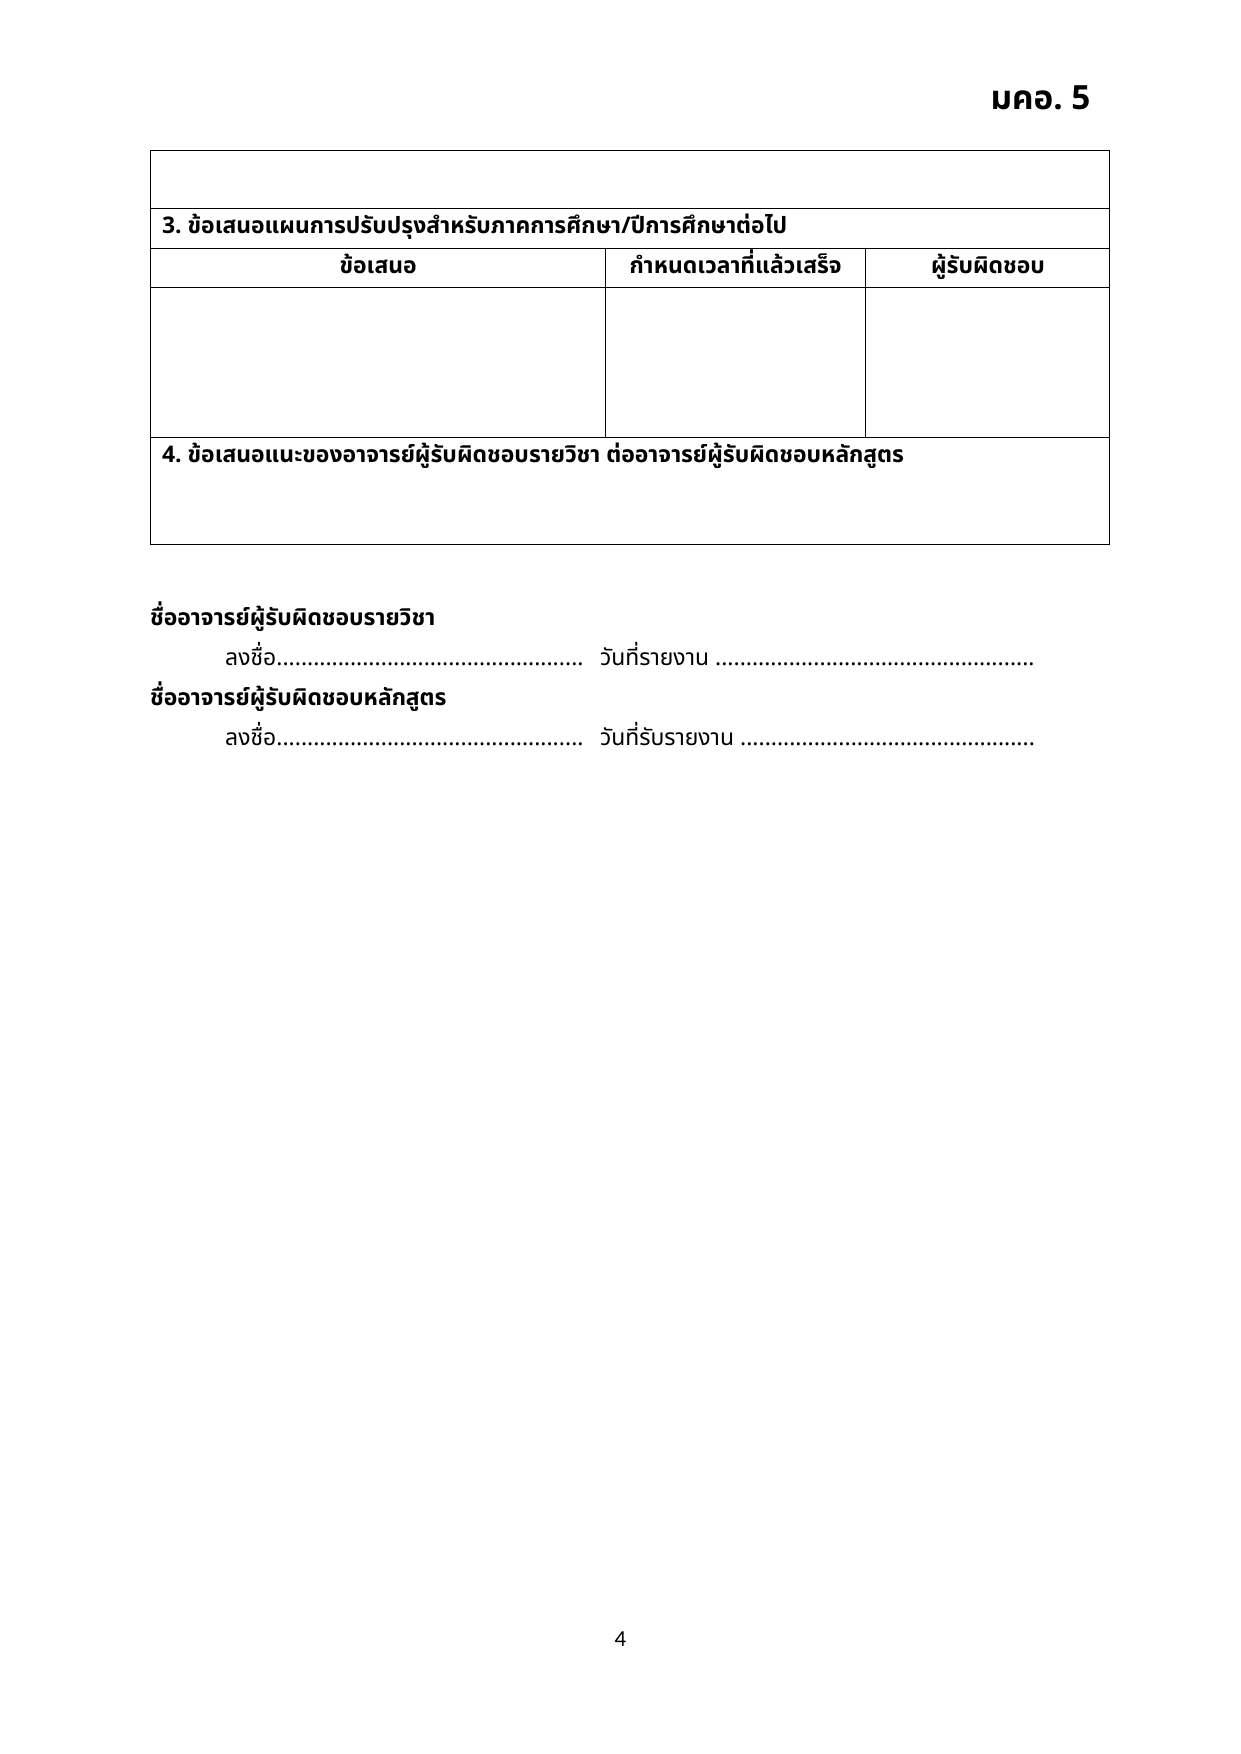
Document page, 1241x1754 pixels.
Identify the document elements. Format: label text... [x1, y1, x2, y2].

table_cell ข้อเสนอ [151, 249, 605, 287]
text ชื่ออาจารย์ผู้รับผิดชอบรายวิชา [150, 601, 1090, 636]
table_cell กำหนดเวลาที่แล้วเสร็จ [606, 249, 865, 287]
table_cell 3. ข้อเสนอแผนการปรับปรุงสำหรับภาคการศึกษา/ปีการศึกษาต่อไป [151, 209, 1109, 248]
table_cell [866, 288, 1109, 437]
table_cell ผู้รับผิดชอบ [866, 249, 1109, 287]
table_cell 4. ข้อเสนอแนะของอาจารย์ผู้รับผิดชอบรายวิชา ต่ออาจารย์ผู้รับผิดชอบหลักสูตร [151, 438, 1109, 543]
table_cell [606, 288, 865, 437]
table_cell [151, 151, 1109, 208]
table_cell [151, 288, 605, 437]
text ลงชื่อ.................................................. วันที่รายงาน .................................................... [150, 641, 1090, 676]
text ลงชื่อ.................................................. วันที่รับรายงาน ................................................ [150, 721, 1090, 756]
text ชื่ออาจารย์ผู้รับผิดชอบหลักสูตร [150, 681, 1090, 716]
